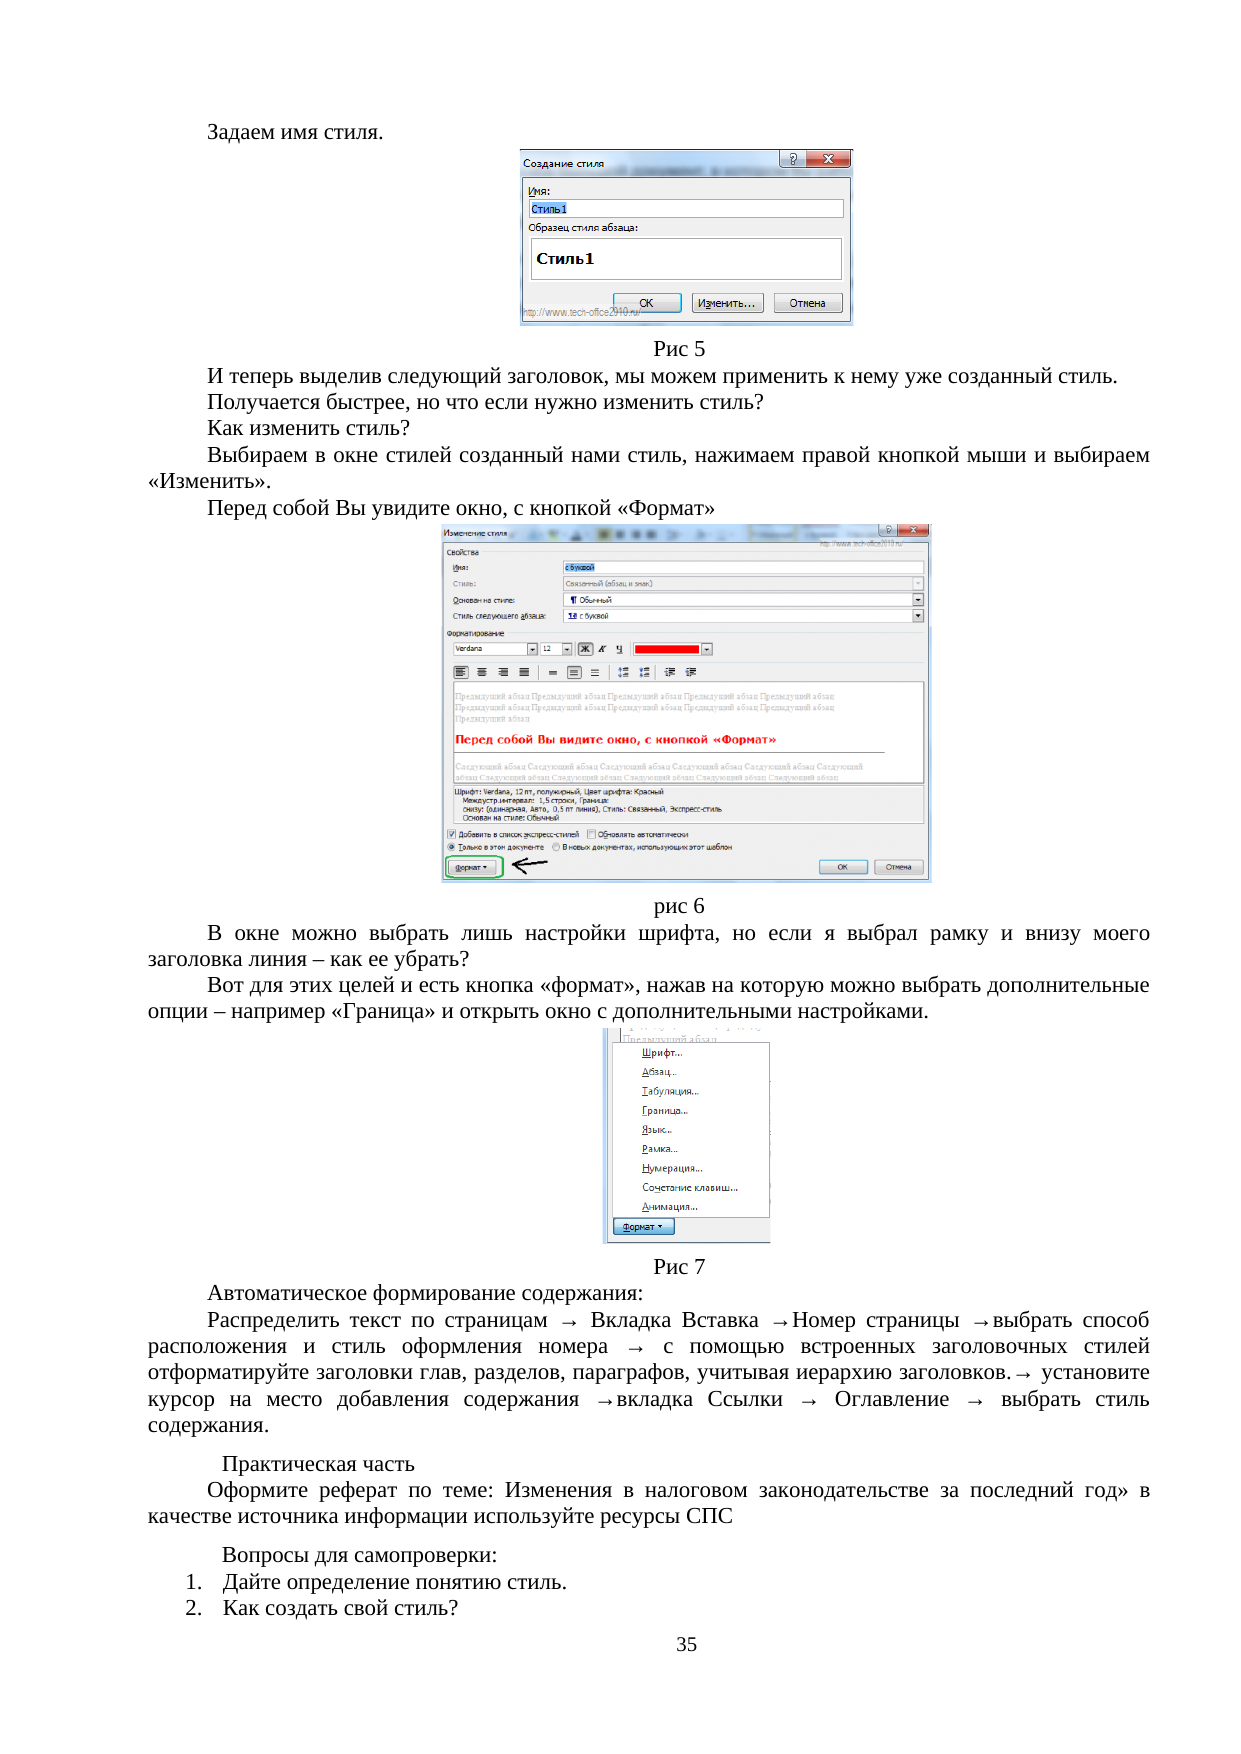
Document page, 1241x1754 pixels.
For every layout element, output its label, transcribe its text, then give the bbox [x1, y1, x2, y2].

text Вопросы для самопроверки: [148, 1541, 1152, 1568]
text Распределить текст по страницам → Вкладка Вставка →Номер страницы →выбрать способ расположения и стиль оформления номера → с помощью встроенных заголовочных стилей отформатируйте заголовки глав, разделов, параграфов, учитывая иерархию заголовков.→ установите курсор на место добавления содержания →вкладка Ссылки → Оглавление → выбрать стиль содержания. [148, 1306, 1152, 1437]
text Задаем имя стиля. [148, 118, 1152, 144]
text Выбираем в окне стилей созданный нами стиль, нажимаем правой кнопкой мыши и выбираем «Изменить». [148, 441, 1152, 493]
text Перед собой Вы увидите окно, с кнопкой «Формат» [148, 493, 1152, 520]
text Оформите реферат по теме: Изменения в налоговом законодательстве за последний год» в качестве источника информации используйте ресурсы СПС [148, 1476, 1152, 1529]
list Как создать свой стиль? [185, 1594, 1152, 1621]
picture [519, 149, 854, 326]
text Рис 5 [148, 335, 1152, 362]
text Получается быстрее, но что если нужно изменить стиль? [148, 388, 1152, 414]
text В окне можно выбрать лишь настройки шрифта, но если я выбрал рамку и внизу моего заголовка линия – как ее убрать? [148, 918, 1152, 971]
list Дайте определение понятию стиль. [185, 1568, 1152, 1594]
picture [441, 524, 932, 883]
text Автоматическое формирование содержания: [148, 1279, 1152, 1306]
text Рис 7 [148, 1253, 1152, 1279]
text Вот для этих целей и есть кнопка «формат», нажав на которую можно выбрать дополнительные опции – например «Граница» и открыть окно с дополнительными настройками. [148, 971, 1152, 1024]
text Как изменить стиль? [148, 414, 1152, 441]
picture [602, 1028, 771, 1244]
text рис 6 [148, 892, 1152, 918]
text И теперь выделив следующий заголовок, мы можем применить к нему уже созданный стиль. [148, 362, 1152, 388]
text Практическая часть [148, 1450, 1152, 1476]
